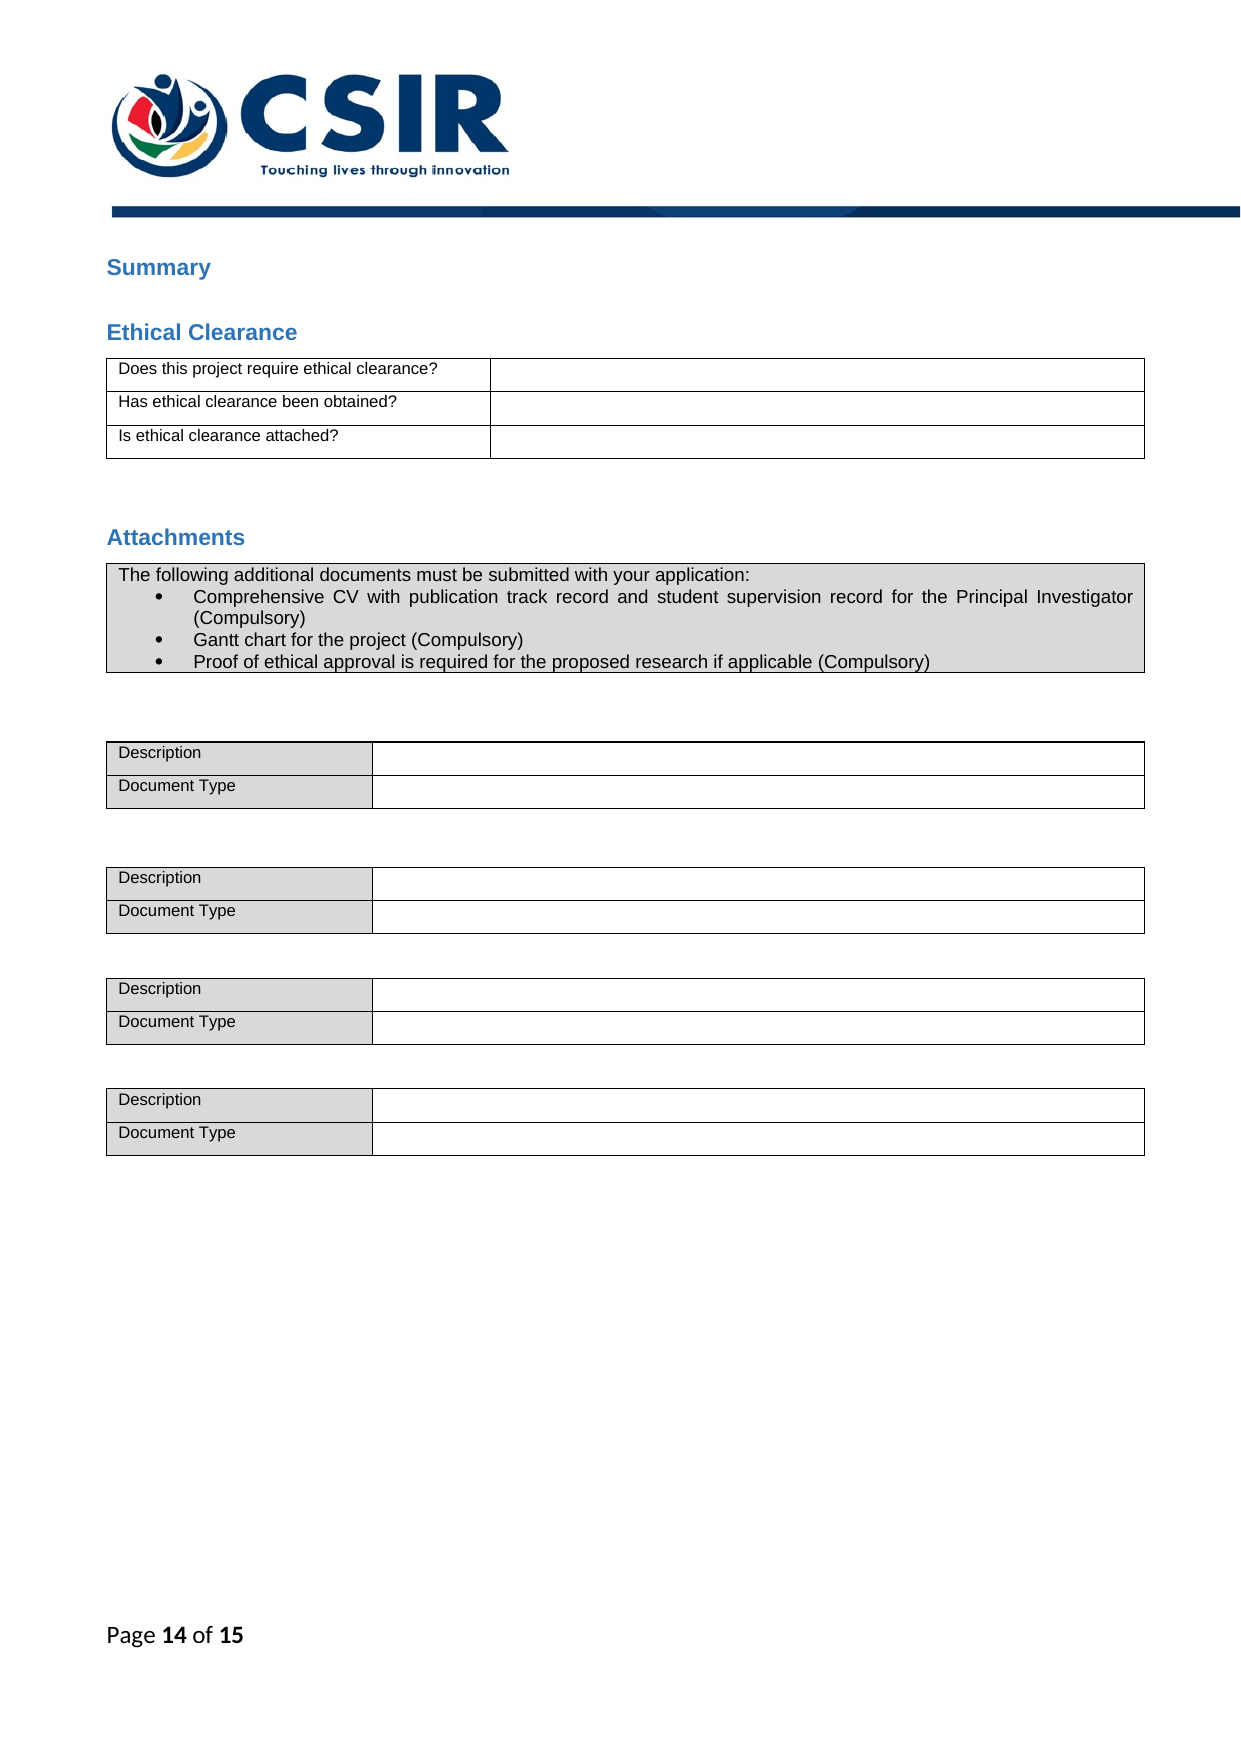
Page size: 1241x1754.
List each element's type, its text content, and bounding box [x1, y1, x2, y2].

table_header Description [107, 979, 372, 1011]
table_header [491, 359, 1144, 391]
picture [0, 0, 1241, 294]
table_cell Is ethical clearance attached? [107, 426, 490, 458]
table_cell Has ethical clearance been obtained? [107, 392, 490, 424]
table_cell [373, 1012, 1144, 1044]
table_cell Document Type [107, 776, 372, 808]
table_header Description [107, 868, 372, 900]
table_cell [373, 901, 1144, 933]
table_header Description [107, 743, 372, 775]
subtitle Attachments [106, 523, 1146, 550]
table_cell Document Type [107, 1012, 372, 1044]
table_cell [491, 426, 1144, 458]
table_cell Document Type [107, 901, 372, 933]
table_header [373, 743, 1144, 775]
table_cell Document Type [107, 1123, 372, 1155]
subtitle Ethical Clearance [106, 318, 1146, 345]
table_header Does this project require ethical clearance? [107, 359, 490, 391]
table_header Description [107, 1089, 372, 1122]
table_cell [373, 776, 1144, 808]
table_header [373, 868, 1144, 900]
table_header [373, 979, 1144, 1011]
table_cell [373, 1123, 1144, 1155]
table_header The following additional documents must be submitted with your application: Comprehensive CV with publication track record and student supervision record for the Principal Investigator (Compulsory) Gantt chart for the project (Compulsory) Proof of ethical approval is required for the proposed research if applicable (Compulsory) [107, 564, 1144, 672]
table_header [373, 1089, 1144, 1122]
text Summary [106, 254, 1146, 280]
table_cell [491, 392, 1144, 424]
